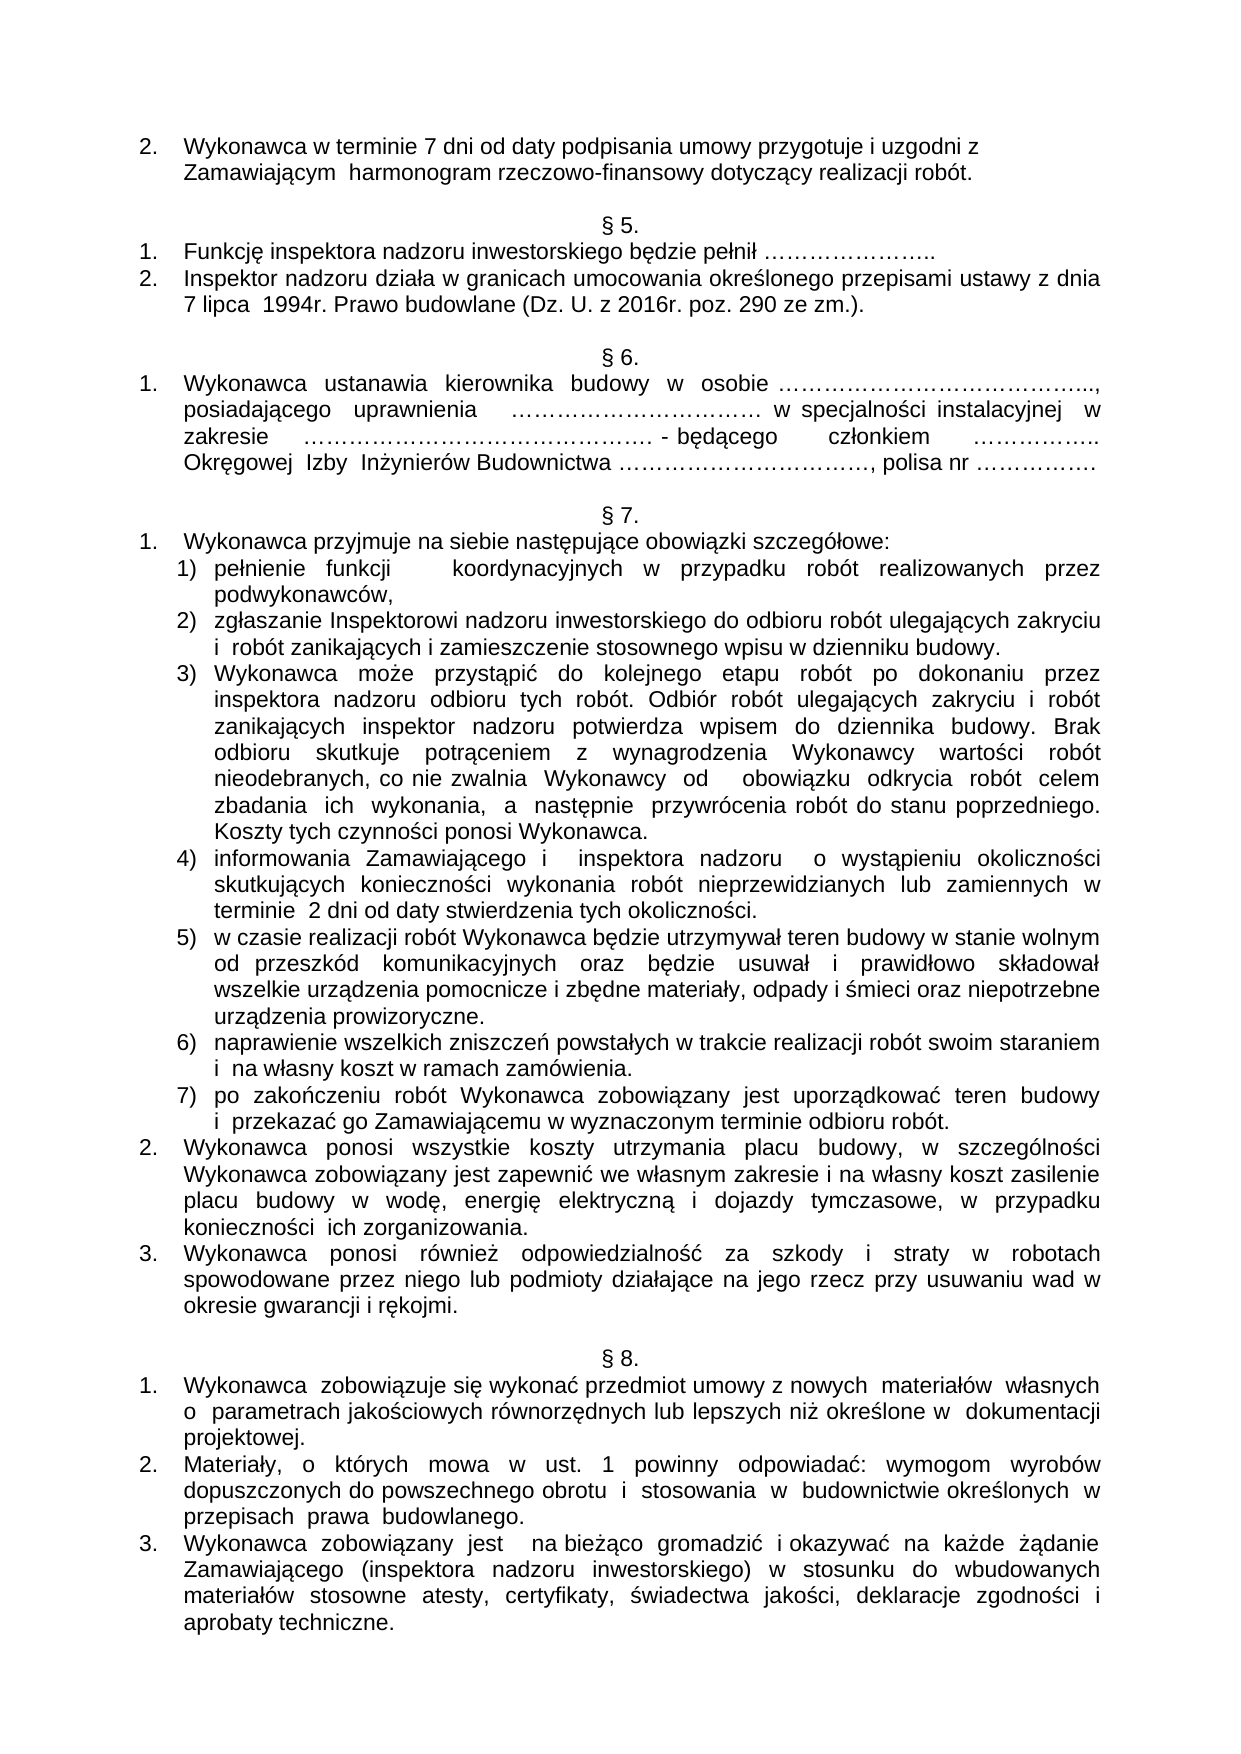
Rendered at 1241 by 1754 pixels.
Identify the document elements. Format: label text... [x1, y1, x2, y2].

list Wykonawca ponosi również odpowiedzialność za szkody i straty w robotach spowodowane przez niego lub podmioty działające na jego rzecz przy usuwaniu wad w okresie gwarancji i rękojmi. [139, 1240, 1101, 1319]
list pełnienie funkcji koordynacyjnych w przypadku robót realizowanych przez podwykonawców, [176, 554, 1101, 607]
list informowania Zamawiającego i inspektora nadzoru o wystąpieniu okoliczności skutkujących konieczności wykonania robót nieprzewidzianych lub zamiennych w terminie 2 dni od daty stwierdzenia tych okoliczności. [176, 844, 1101, 923]
text § 7. [139, 502, 1101, 528]
list w czasie realizacji robót Wykonawca będzie utrzymywał teren budowy w stanie wolnym od przeszkód komunikacyjnych oraz będzie usuwał i prawidłowo składował wszelkie urządzenia pomocnicze i zbędne materiały, odpady i śmieci oraz niepotrzebne urządzenia prowizoryczne. [176, 923, 1101, 1029]
list Wykonawca w terminie 7 dni od daty podpisania umowy przygotuje i uzgodni z Zamawiającym harmonogram rzeczowo-finansowy dotyczący realizacji robót. [139, 133, 1101, 186]
list Inspektor nadzoru działa w granicach umocowania określonego przepisami ustawy z dnia 7 lipca 1994r. Prawo budowlane (Dz. U. z 2016r. poz. 290 ze zm.). [139, 265, 1101, 317]
text § 8. [139, 1345, 1101, 1372]
text § 6. [139, 344, 1101, 370]
list po zakończeniu robót Wykonawca zobowiązany jest uporządkować teren budowy i przekazać go Zamawiającemu w wyznaczonym terminie odbioru robót. [176, 1082, 1101, 1134]
list naprawienie wszelkich zniszczeń powstałych w trakcie realizacji robót swoim staraniem i na własny koszt w ramach zamówienia. [176, 1029, 1101, 1082]
text § 5. [139, 212, 1101, 238]
list Wykonawca ustanawia kierownika budowy w osobie …………………………………..., posiadającego uprawnienia …………………………… w specjalności instalacyjnej w zakresie ………………………………………. - będącego członkiem …………….. Okręgowej Izby Inżynierów Budownictwa ……………………………, polisa nr ……………. [139, 370, 1101, 476]
list Funkcję inspektora nadzoru inwestorskiego będzie pełnił ………………….. [139, 238, 1101, 265]
list Wykonawca zobowiązany jest na bieżąco gromadzić i okazywać na każde żądanie Zamawiającego (inspektora nadzoru inwestorskiego) w stosunku do wbudowanych materiałów stosowne atesty, certyfikaty, świadectwa jakości, deklaracje zgodności i aprobaty techniczne. [139, 1530, 1101, 1635]
list Wykonawca może przystąpić do kolejnego etapu robót po dokonaniu przez inspektora nadzoru odbioru tych robót. Odbiór robót ulegających zakryciu i robót zanikających inspektor nadzoru potwierdza wpisem do dziennika budowy. Brak odbioru skutkuje potrąceniem z wynagrodzenia Wykonawcy wartości robót nieodebranych, co nie zwalnia Wykonawcy od obowiązku odkrycia robót celem zbadania ich wykonania, a następnie przywrócenia robót do stanu poprzedniego. Koszty tych czynności ponosi Wykonawca. [176, 660, 1101, 844]
list Materiały, o których mowa w ust. 1 powinny odpowiadać: wymogom wyrobów dopuszczonych do powszechnego obrotu i stosowania w budownictwie określonych w przepisach prawa budowlanego. [139, 1451, 1101, 1530]
list Wykonawca zobowiązuje się wykonać przedmiot umowy z nowych materiałów własnych o parametrach jakościowych równorzędnych lub lepszych niż określone w dokumentacji projektowej. [139, 1372, 1101, 1451]
list Wykonawca ponosi wszystkie koszty utrzymania placu budowy, w szczególności Wykonawca zobowiązany jest zapewnić we własnym zakresie i na własny koszt zasilenie placu budowy w wodę, energię elektryczną i dojazdy tymczasowe, w przypadku konieczności ich zorganizowania. [139, 1134, 1101, 1240]
list Wykonawca przyjmuje na siebie następujące obowiązki szczegółowe: [139, 528, 1101, 554]
list zgłaszanie Inspektorowi nadzoru inwestorskiego do odbioru robót ulegających zakryciu i robót zanikających i zamieszczenie stosownego wpisu w dzienniku budowy. [176, 607, 1101, 660]
